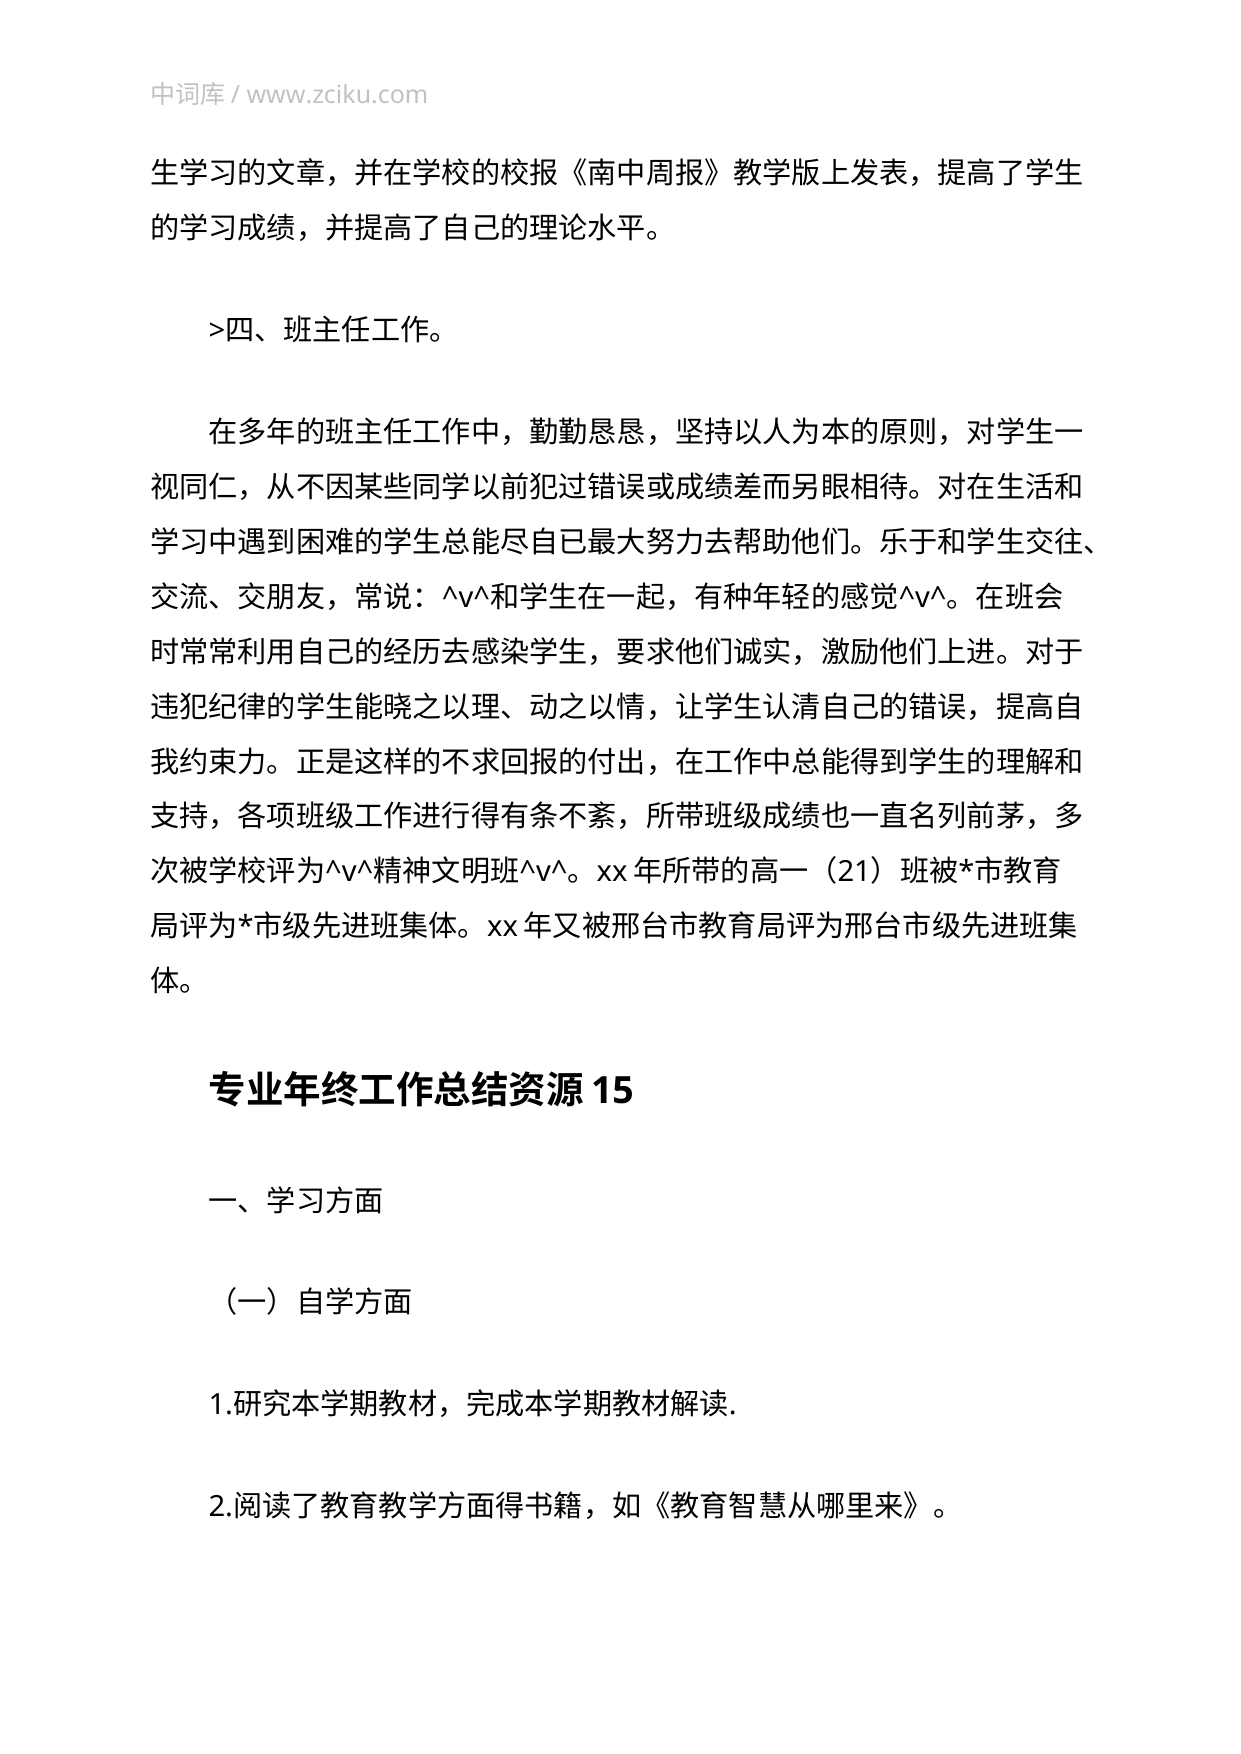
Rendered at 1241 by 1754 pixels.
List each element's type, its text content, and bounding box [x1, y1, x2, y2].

text （一）自学方面 [150, 1279, 1090, 1321]
text 1.研究本学期教材，完成本学期教材解读. [150, 1381, 1090, 1423]
text 一、学习方面 [150, 1177, 1090, 1219]
text 2.阅读了教育教学方面得书籍，如《教育智慧从哪里来》。 [150, 1483, 1090, 1525]
text 在多年的班主任工作中，勤勤恳恳，坚持以人为本的原则，对学生一视同仁，从不因某些同学以前犯过错误或成绩差而另眼相待。对在生活和学习中遇到困难的学生总能尽自已最大努力去帮助他们。乐于和学生交往、交流、交朋友，常说：^v^和学生在一起，有种年轻的感觉^v^。在班会时常常利用自己的经历去感染学生，要求他们诚实，激励他们上进。对于违犯纪律的学生能晓之以理、动之以情，让学生认清自己的错误，提高自我约束力。正是这样的不求回报的付出，在工作中总能得到学生的理解和支持，各项班级工作进行得有条不紊，所带班级成绩也一直名列前茅，多次被学校评为^v^精神文明班^v^。xx年所带的高一（21）班被*市教育局评为*市级先进班集体。xx年又被邢台市教育局评为邢台市级先进班集体。 [150, 409, 1090, 1000]
text 专业年终工作总结资源15 [150, 1060, 1090, 1114]
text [150, 150, 1090, 247]
text >四、班主任工作。 [150, 307, 1090, 349]
